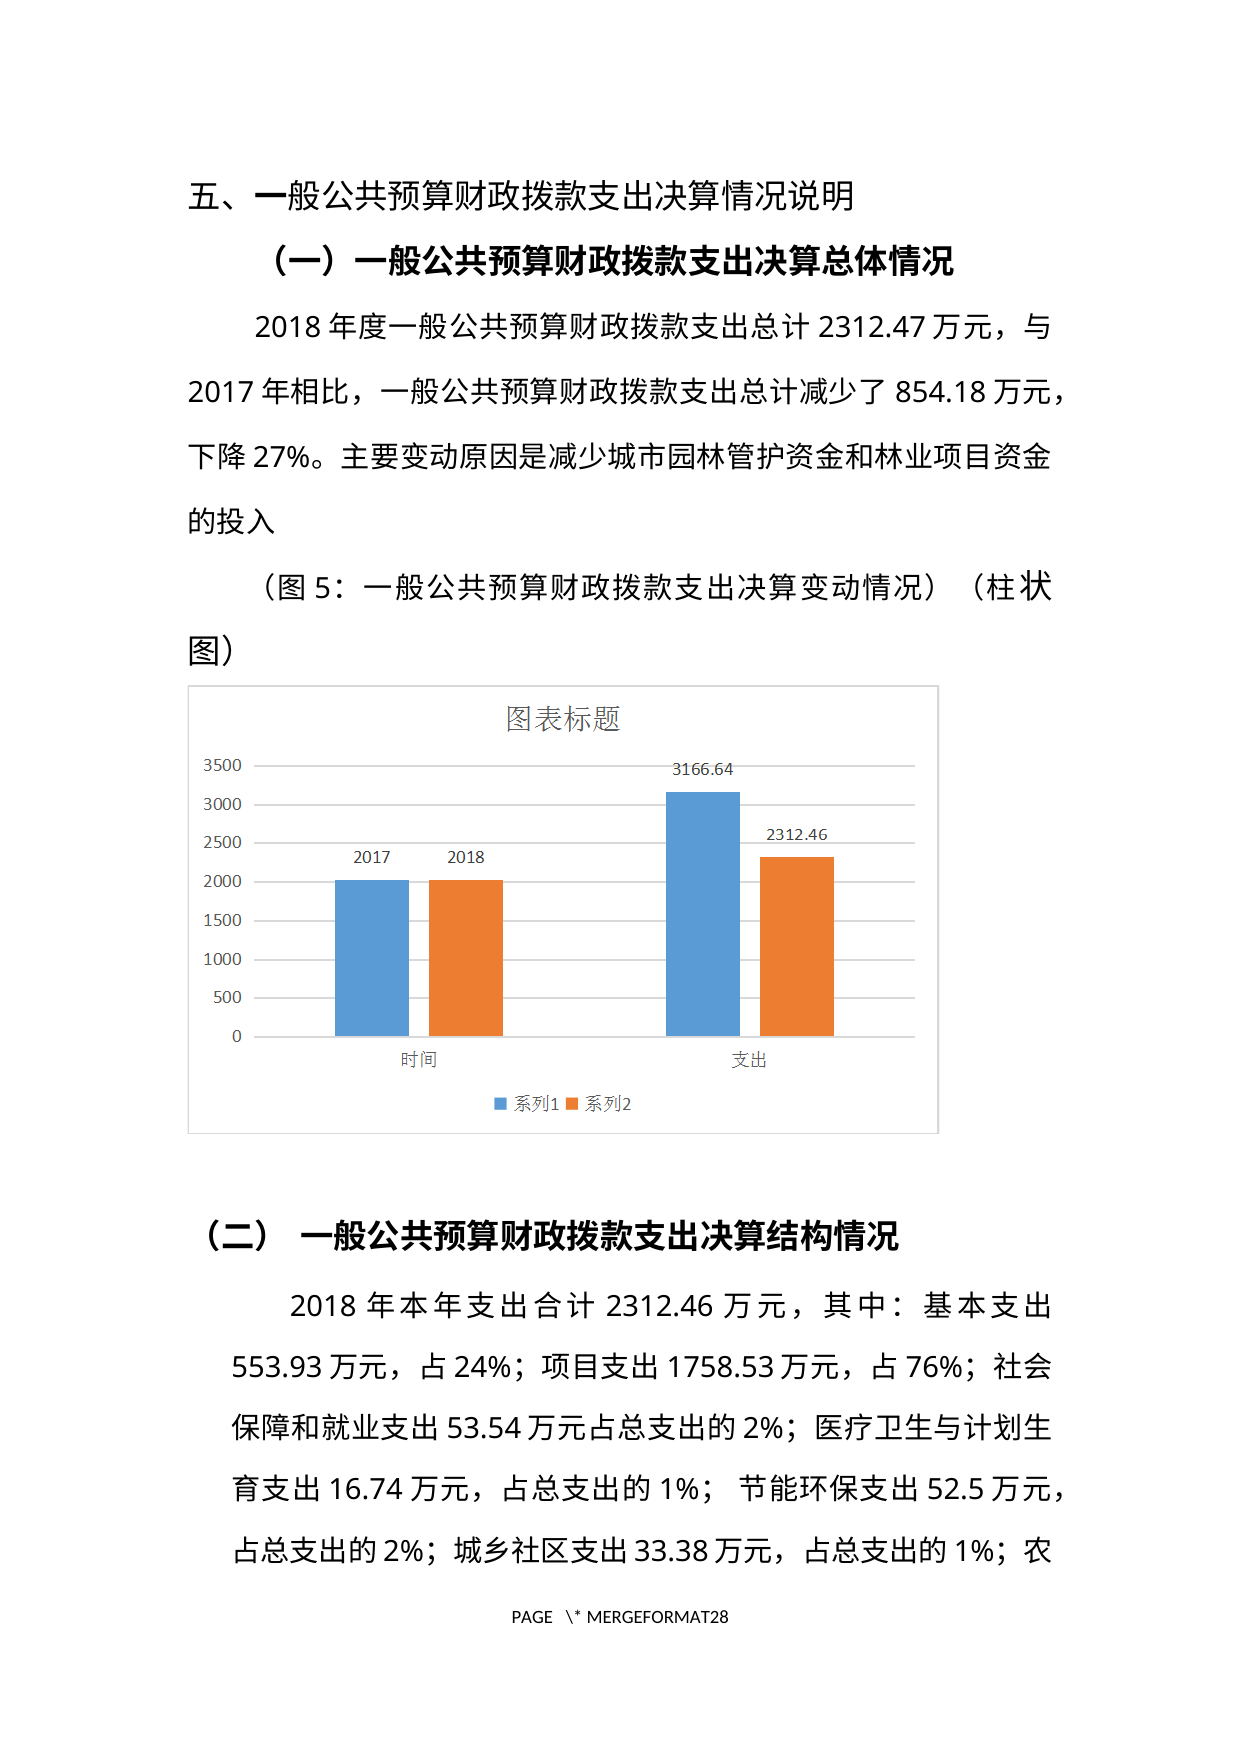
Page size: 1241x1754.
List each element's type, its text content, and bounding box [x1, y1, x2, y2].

text （图5：一般公共预算财政拨款支出决算变动情况）（柱状图） [187, 552, 1053, 682]
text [231, 1267, 1053, 1573]
text 2018年度一般公共预算财政拨款支出总计2312.47万元，与2017年相比，一般公共预算财政拨款支出总计减少了854.18万元，下降27%。主要变动原因是减少城市园林管护资金和林业项目资金的投入 [187, 292, 1053, 552]
list 一般公共预算财政拨款支出决算结构情况 [187, 1202, 1053, 1267]
picture [187, 685, 940, 1134]
text （一）一般公共预算财政拨款支出决算总体情况 [187, 227, 1053, 292]
text 五、一般公共预算财政拨款支出决算情况说明 [187, 162, 1053, 227]
